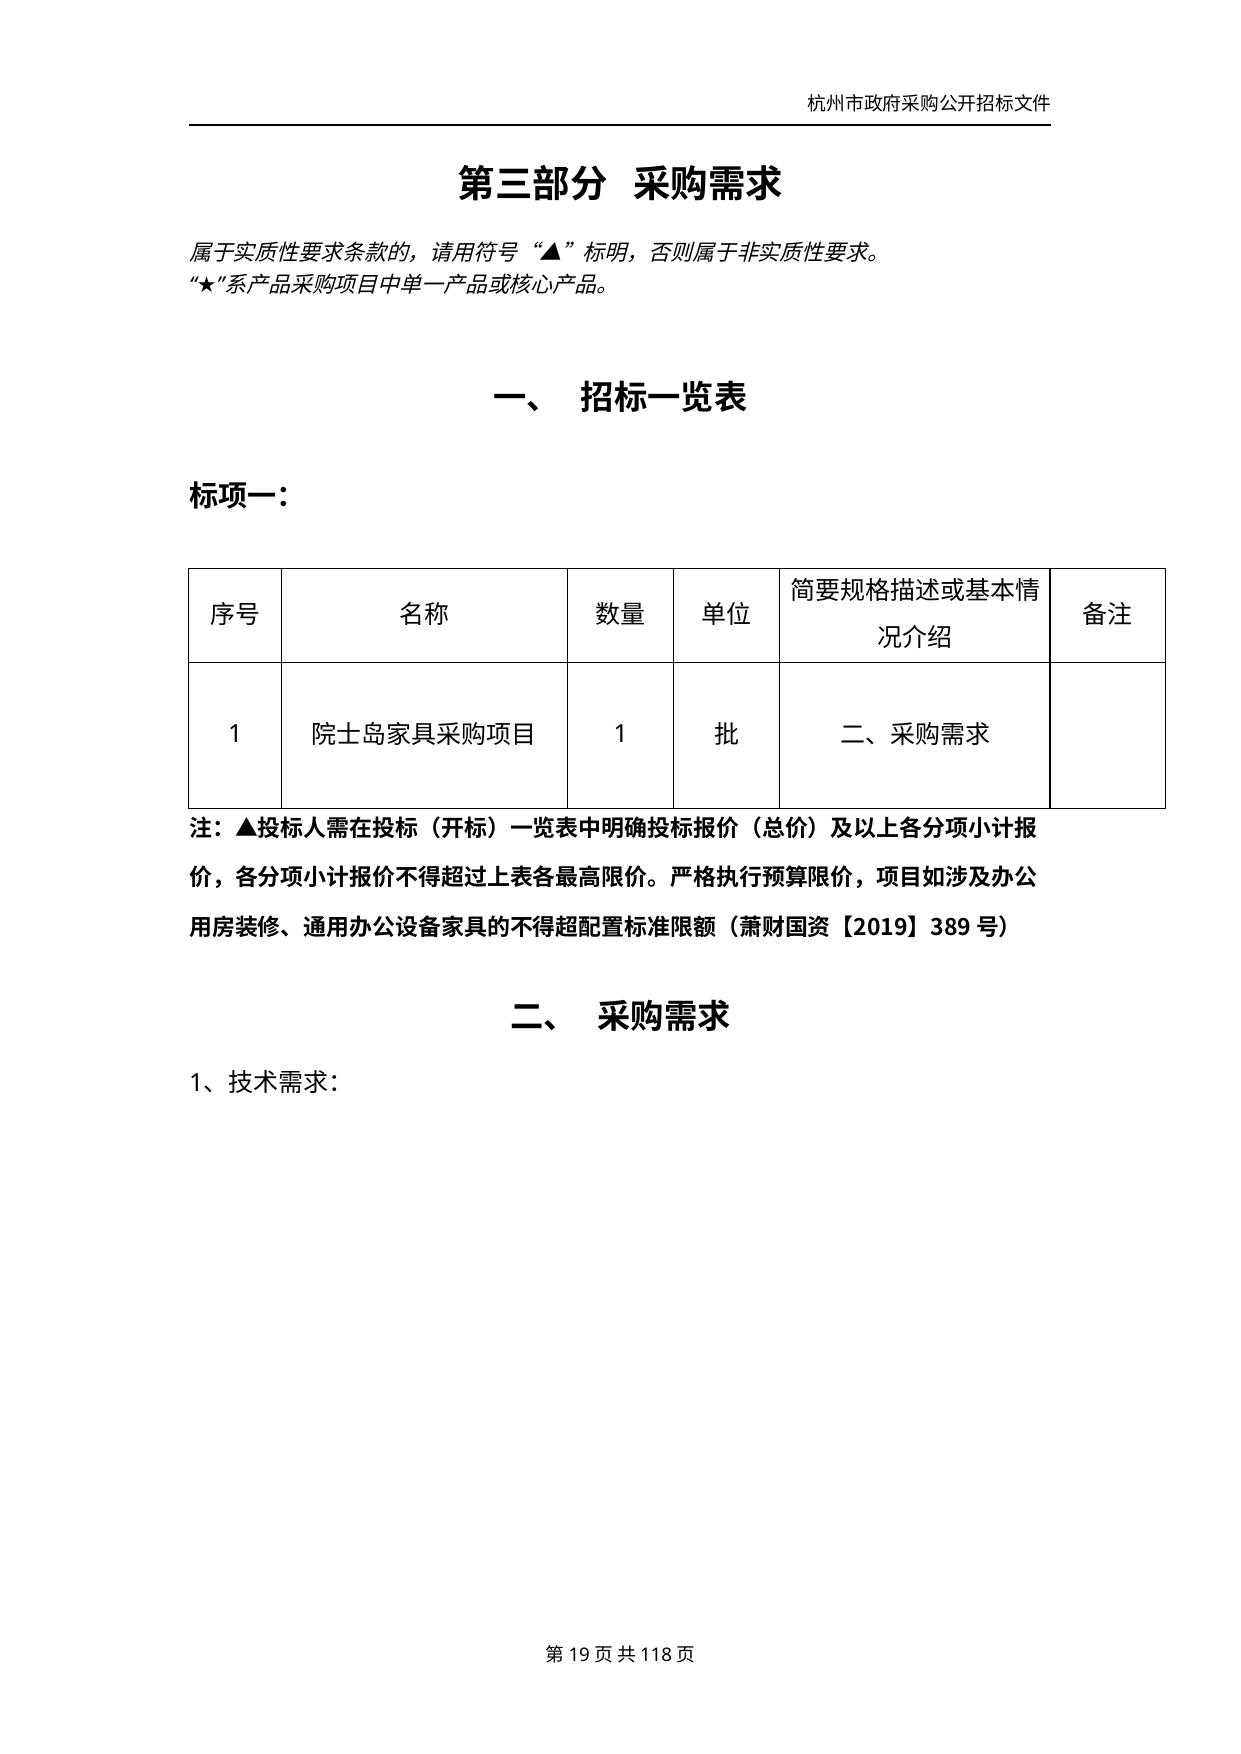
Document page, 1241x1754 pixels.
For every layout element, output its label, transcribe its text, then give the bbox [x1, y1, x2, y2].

text 第三部分 采购需求 [189, 153, 1051, 208]
text 属于实质性要求条款的，请用符号“▲”标明，否则属于非实质性要求。 [189, 235, 1051, 267]
table_cell [1051, 663, 1165, 808]
table_header 序号 [189, 569, 281, 662]
table_cell 院士岛家具采购项目 [282, 663, 567, 808]
table_cell 二、采购需求 [780, 663, 1049, 808]
table_header 备注 [1051, 569, 1165, 662]
table_cell 1 [568, 663, 673, 808]
table_header 名称 [282, 569, 567, 662]
table_header 数量 [568, 569, 673, 662]
subtitle 标项一： [189, 472, 1051, 514]
table_cell 批 [674, 663, 779, 808]
subtitle 注：▲投标人需在投标（开标）一览表中明确投标报价（总价）及以上各分项小计报价，各分项小计报价不得超过上表各最高限价。严格执行预算限价，项目如涉及办公用房装修、通用办公设备家具的不得超配置标准限额（萧财国资【2019】389号） [189, 809, 1051, 942]
subtitle 采购需求 [189, 990, 1051, 1038]
table_header 简要规格描述或基本情况介绍 [780, 569, 1049, 662]
subtitle 招标一览表 [189, 371, 1051, 419]
list 技术需求： [189, 1062, 1051, 1098]
table_cell 1 [189, 663, 281, 808]
text “★”系产品采购项目中单一产品或核心产品。 [189, 267, 1051, 298]
table_header 单位 [674, 569, 779, 662]
